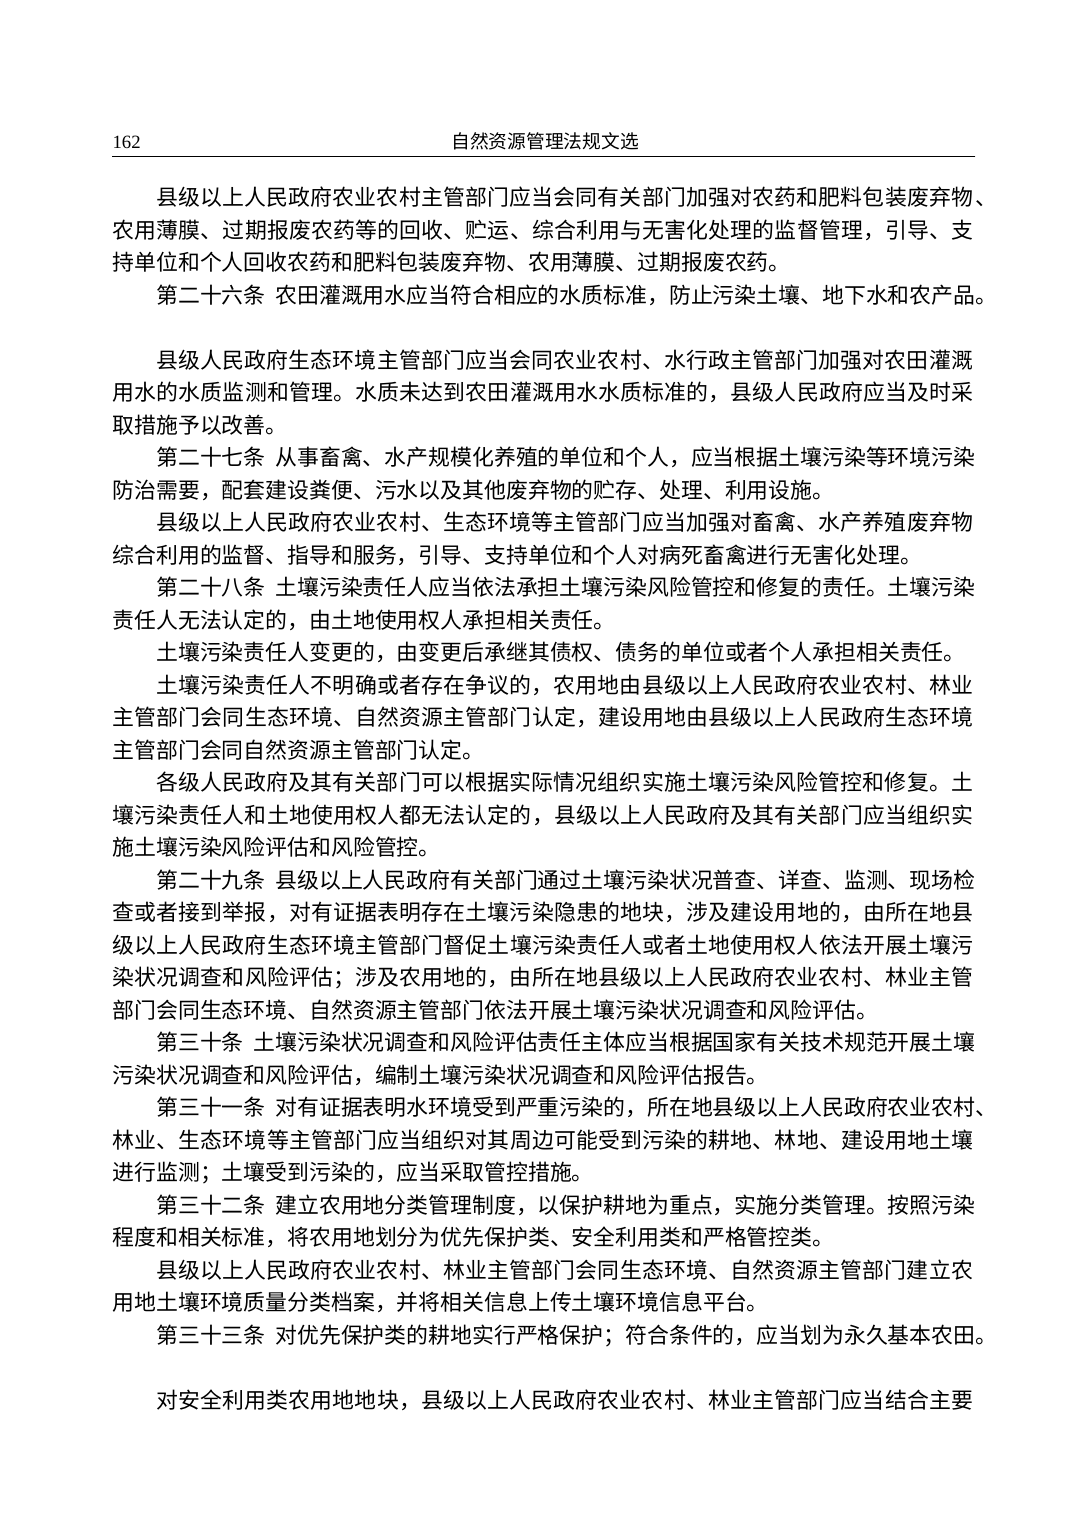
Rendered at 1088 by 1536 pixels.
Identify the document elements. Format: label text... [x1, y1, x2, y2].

text 土壤污染责任人不明确或者存在争议的，农用地由县级以上人民政府农业农村、林业主管部门会同生态环境、自然资源主管部门认定，建设用地由县级以上人民政府生态环境主管部门会同自然资源主管部门认定。 [112, 667, 975, 765]
text 各级人民政府及其有关部门可以根据实际情况组织实施土壤污染风险管控和修复。土壤污染责任人和土地使用权人都无法认定的，县级以上人民政府及其有关部门应当组织实施土壤污染风险评估和风险管控。 [112, 765, 975, 862]
text 县级人民政府生态环境主管部门应当会同农业农村、水行政主管部门加强对农田灌溉用水的水质监测和管理。水质未达到农田灌溉用水水质标准的，县级人民政府应当及时采取措施予以改善。 [112, 342, 975, 440]
text 第三十条 土壤污染状况调查和风险评估责任主体应当根据国家有关技术规范开展土壤污染状况调查和风险评估，编制土壤污染状况调查和风险评估报告。 [112, 1025, 975, 1090]
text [112, 1382, 975, 1415]
text 第三十一条 对有证据表明水环境受到严重污染的，所在地县级以上人民政府农业农村、林业、生态环境等主管部门应当组织对其周边可能受到污染的耕地、林地、建设用地土壤进行监测；土壤受到污染的，应当采取管控措施。 [112, 1090, 975, 1187]
text 第二十八条 土壤污染责任人应当依法承担土壤污染风险管控和修复的责任。土壤污染责任人无法认定的，由土地使用权人承担相关责任。 [112, 570, 975, 635]
text 第三十三条 对优先保护类的耕地实行严格保护；符合条件的，应当划为永久基本农田。 [112, 1317, 975, 1382]
text 第二十九条 县级以上人民政府有关部门通过土壤污染状况普查、详查、监测、现场检查或者接到举报，对有证据表明存在土壤污染隐患的地块，涉及建设用地的，由所在地县级以上人民政府生态环境主管部门督促土壤污染责任人或者土地使用权人依法开展土壤污染状况调查和风险评估；涉及农用地的，由所在地县级以上人民政府农业农村、林业主管部门会同生态环境、自然资源主管部门依法开展土壤污染状况调查和风险评估。 [112, 862, 975, 1025]
text 县级以上人民政府农业农村主管部门应当会同有关部门加强对农药和肥料包装废弃物、农用薄膜、过期报废农药等的回收、贮运、综合利用与无害化处理的监督管理，引导、支持单位和个人回收农药和肥料包装废弃物、农用薄膜、过期报废农药。 [112, 180, 975, 277]
text 县级以上人民政府农业农村、林业主管部门会同生态环境、自然资源主管部门建立农用地土壤环境质量分类档案，并将相关信息上传土壤环境信息平台。 [112, 1252, 975, 1317]
text 第三十二条 建立农用地分类管理制度，以保护耕地为重点，实施分类管理。按照污染程度和相关标准，将农用地划分为优先保护类、安全利用类和严格管控类。 [112, 1187, 975, 1252]
text 第二十七条 从事畜禽、水产规模化养殖的单位和个人，应当根据土壤污染等环境污染防治需要，配套建设粪便、污水以及其他废弃物的贮存、处理、利用设施。 [112, 440, 975, 505]
text 第二十六条 农田灌溉用水应当符合相应的水质标准，防止污染土壤、地下水和农产品。 [112, 277, 975, 342]
text 县级以上人民政府农业农村、生态环境等主管部门应当加强对畜禽、水产养殖废弃物综合利用的监督、指导和服务，引导、支持单位和个人对病死畜禽进行无害化处理。 [112, 505, 975, 570]
text 土壤污染责任人变更的，由变更后承继其债权、债务的单位或者个人承担相关责任。 [112, 635, 975, 667]
